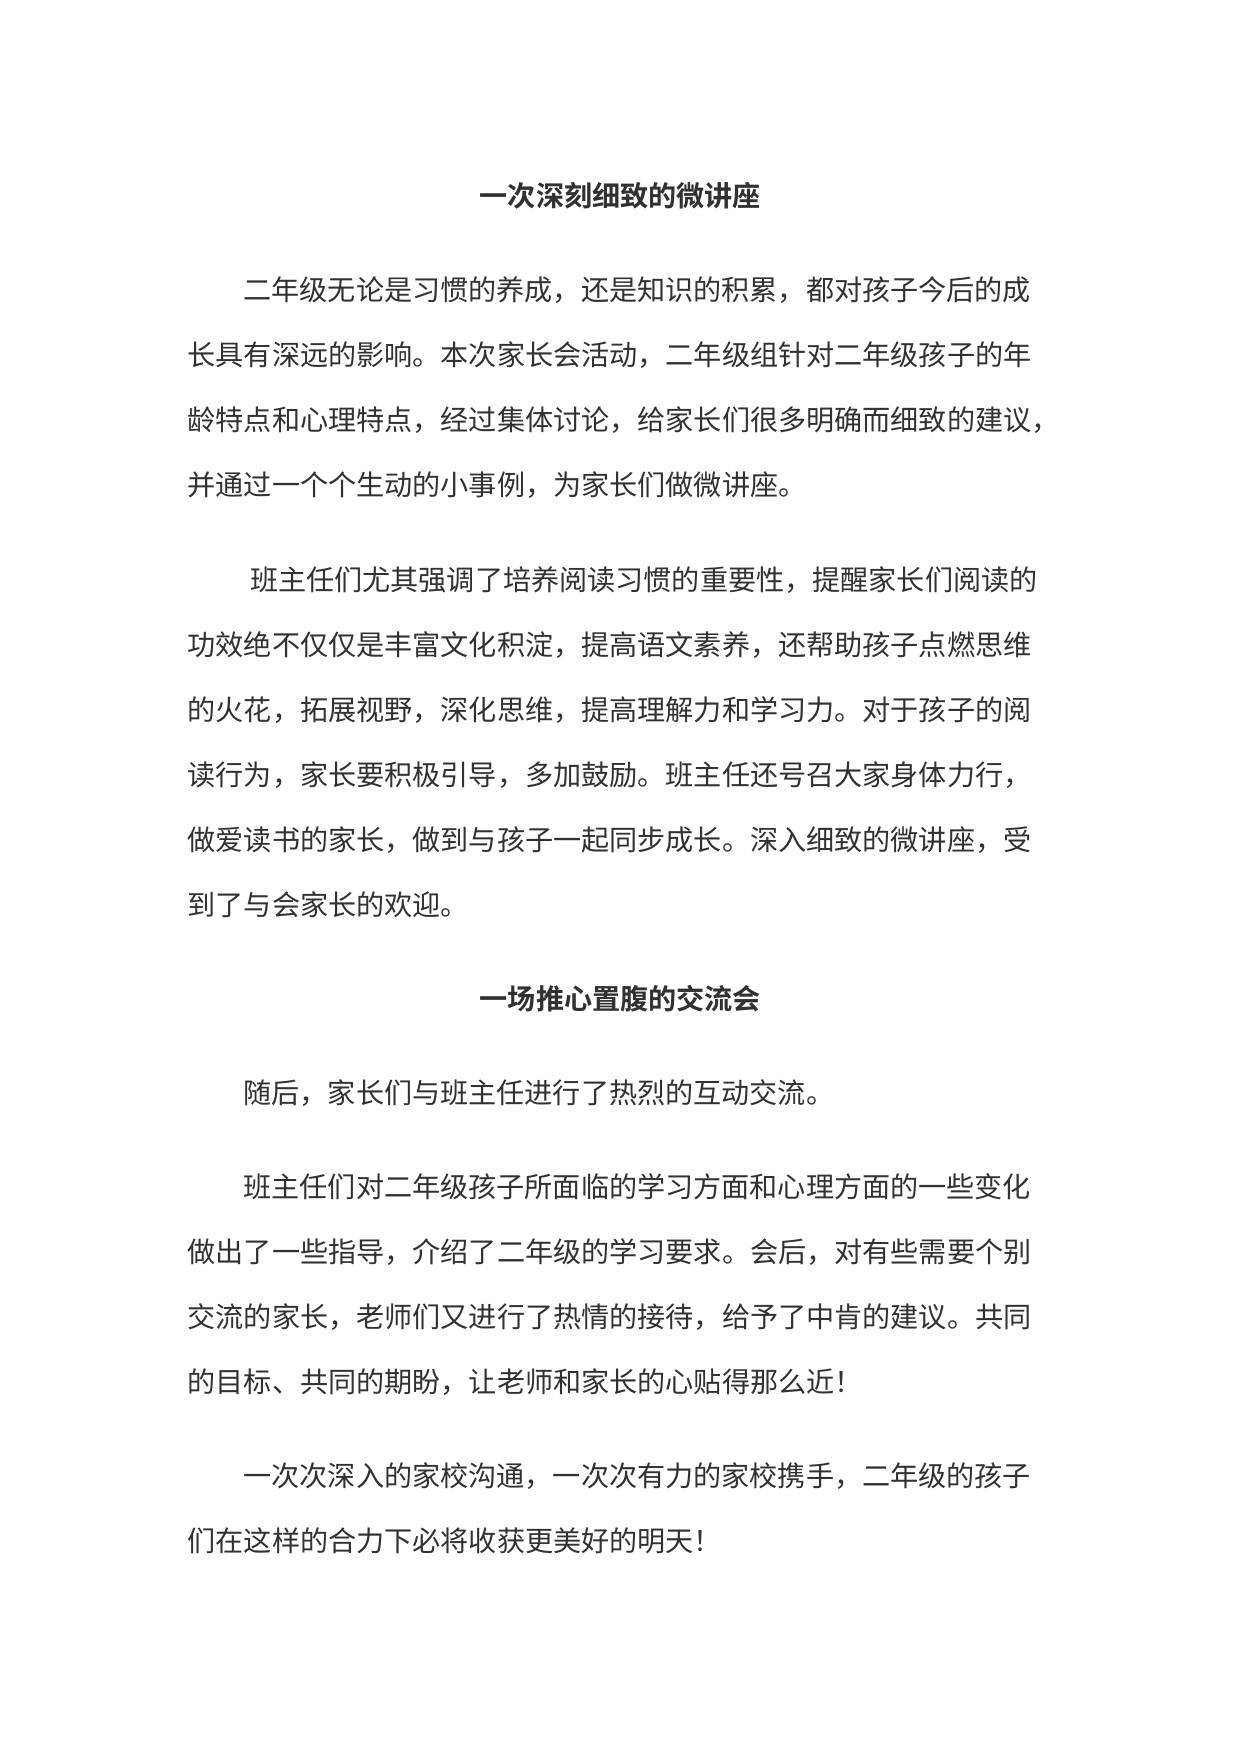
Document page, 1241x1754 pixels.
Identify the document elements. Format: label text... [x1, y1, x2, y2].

text 二年级无论是习惯的养成，还是知识的积累，都对孩子今后的成长具有深远的影响。本次家长会活动，二年级组针对二年级孩子的年龄特点和心理特点，经过集体讨论，给家长们很多明确而细致的建议，并通过一个个生动的小事例，为家长们做微讲座。 [187, 256, 1053, 516]
text 一次深刻细致的微讲座 [187, 162, 1053, 227]
text 随后，家长们与班主任进行了热烈的互动交流。 [187, 1059, 1053, 1124]
text 一场推心置腹的交流会 [187, 964, 1053, 1029]
text 班主任们尤其强调了培养阅读习惯的重要性，提醒家长们阅读的功效绝不仅仅是丰富文化积淀，提高语文素养，还帮助孩子点燃思维的火花，拓展视野，深化思维，提高理解力和学习力。对于孩子的阅读行为，家长要积极引导，多加鼓励。班主任还号召大家身体力行，做爱读书的家长，做到与孩子一起同步成长。深入细致的微讲座，受到了与会家长的欢迎。 [187, 545, 1053, 935]
text 一次次深入的家校沟通，一次次有力的家校携手，二年级的孩子们在这样的合力下必将收获更美好的明天！ [187, 1442, 1053, 1572]
text 班主任们对二年级孩子所面临的学习方面和心理方面的一些变化做出了一些指导，介绍了二年级的学习要求。会后，对有些需要个别交流的家长，老师们又进行了热情的接待，给予了中肯的建议。共同的目标、共同的期盼，让老师和家长的心贴得那么近！ [187, 1153, 1053, 1413]
